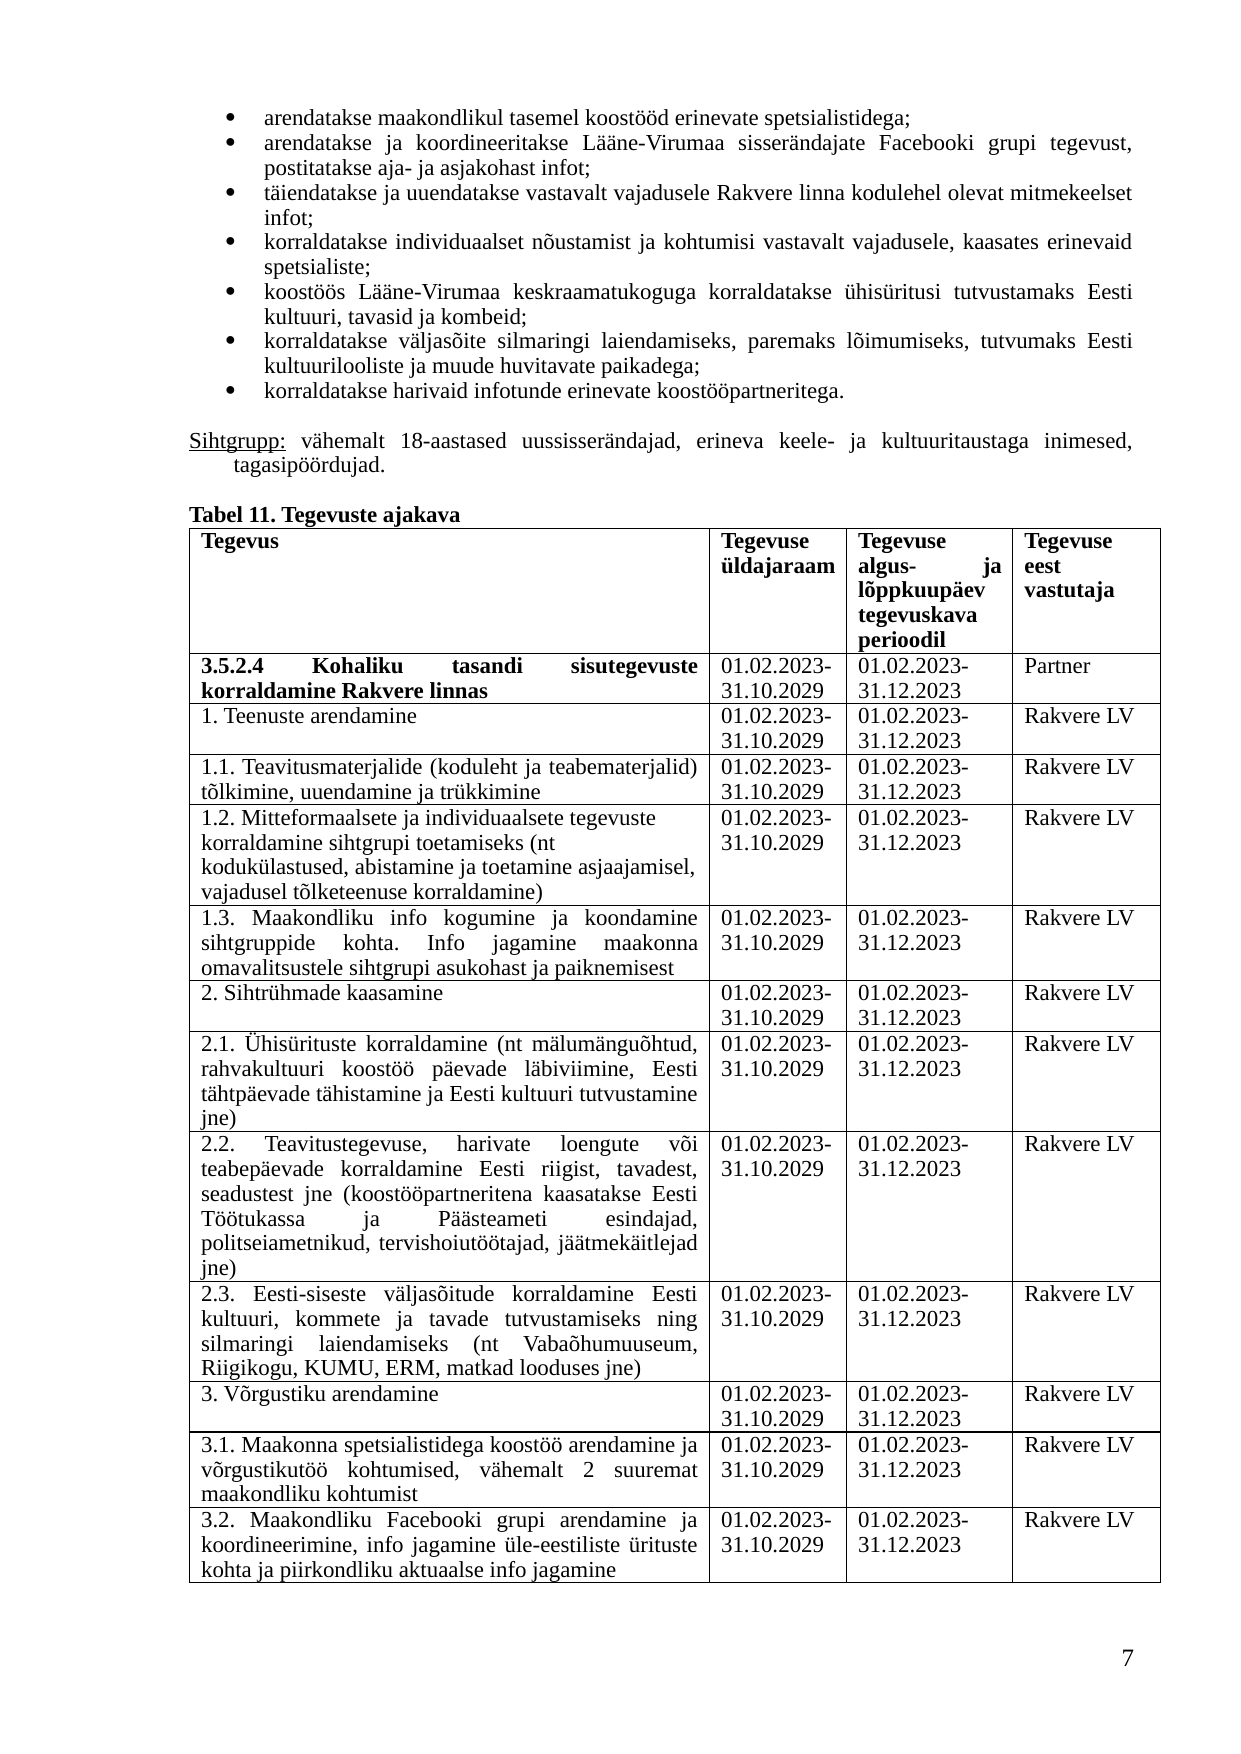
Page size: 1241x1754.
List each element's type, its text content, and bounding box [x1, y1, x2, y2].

table_cell Rakvere LV [1013, 755, 1160, 804]
list korraldatakse harivaid infotunde erinevate koostööpartneritega. [226, 379, 1134, 403]
table_cell Rakvere LV [1013, 1508, 1160, 1582]
table_cell 01.02.2023-31.12.2023 [847, 1282, 1012, 1381]
table_cell 01.02.2023-31.12.2023 [847, 805, 1012, 904]
table_cell Rakvere LV [1013, 981, 1160, 1031]
table_cell 1.1. Teavitusmaterjalide (koduleht ja teabematerjalid) tõlkimine, uuendamine ja trükkimine [190, 755, 709, 804]
table_header Tegevuse algus- ja lõppkuupäev tegevuskava perioodil [847, 529, 1012, 652]
table_cell 01.02.2023-31.12.2023 [847, 1132, 1012, 1281]
table_cell Rakvere LV [1013, 1433, 1160, 1507]
list täiendatakse ja uuendatakse vastavalt vajadusele Rakvere linna kodulehel olevat mitmekeelset infot; [226, 180, 1134, 230]
table_cell 01.02.2023-31.10.2029 [710, 704, 846, 754]
table_cell 01.02.2023-31.10.2029 [710, 1132, 846, 1281]
table_cell Rakvere LV [1013, 906, 1160, 980]
table_cell 3.5.2.4 Kohaliku tasandi sisutegevuste korraldamine Rakvere linnas [190, 654, 709, 703]
table_cell 01.02.2023-31.10.2029 [710, 755, 846, 804]
table_cell 01.02.2023-31.10.2029 [710, 1032, 846, 1131]
table_cell 1. Teenuste arendamine [190, 704, 709, 754]
list koostöös Lääne-Virumaa keskraamatukoguga korraldatakse ühisüritusi tutvustamaks Eesti kultuuri, tavasid ja kombeid; [226, 279, 1134, 329]
table_cell Rakvere LV [1013, 805, 1160, 904]
table_cell 01.02.2023-31.12.2023 [847, 704, 1012, 754]
table_cell 1.3. Maakondliku info kogumine ja koondamine sihtgruppide kohta. Info jagamine maakonna omavalitsustele sihtgrupi asukohast ja paiknemisest [190, 906, 709, 980]
table_cell Rakvere LV [1013, 1282, 1160, 1381]
table_cell 01.02.2023-31.10.2029 [710, 805, 846, 904]
table_cell 01.02.2023-31.10.2029 [710, 1382, 846, 1431]
table_cell 01.02.2023-31.12.2023 [847, 1433, 1012, 1507]
table_cell 01.02.2023-31.12.2023 [847, 1032, 1012, 1131]
table_cell 01.02.2023-31.10.2029 [710, 1508, 846, 1582]
table_cell 01.02.2023-31.10.2029 [710, 654, 846, 703]
table_cell 01.02.2023-31.12.2023 [847, 1508, 1012, 1582]
table_cell 1.2. Mitteformaalsete ja individuaalsete tegevuste korraldamine sihtgrupi toetamiseks (nt kodukülastused, abistamine ja toetamine asjaajamisel, vajadusel tõlketeenuse korraldamine) [190, 805, 709, 904]
table_cell 2. Sihtrühmade kaasamine [190, 981, 709, 1031]
table_cell 01.02.2023-31.10.2029 [710, 906, 846, 980]
table_cell 01.02.2023-31.10.2029 [710, 1433, 846, 1507]
table_cell Rakvere LV [1013, 1032, 1160, 1131]
table_cell 01.02.2023-31.10.2029 [710, 1282, 846, 1381]
list korraldatakse väljasõite silmaringi laiendamiseks, paremaks lõimumiseks, tutvumaks Eesti kultuurilooliste ja muude huvitavate paikadega; [226, 329, 1134, 379]
table_cell 2.3. Eesti-siseste väljasõitude korraldamine Eesti kultuuri, kommete ja tavade tutvustamiseks ning silmaringi laiendamiseks (nt Vabaõhumuuseum, Riigikogu, KUMU, ERM, matkad looduses jne) [190, 1282, 709, 1381]
table_cell Rakvere LV [1013, 1132, 1160, 1281]
table_cell Partner [1013, 654, 1160, 703]
table_cell Rakvere LV [1013, 1382, 1160, 1431]
table_cell Rakvere LV [1013, 704, 1160, 754]
table_cell 3.1. Maakonna spetsialistidega koostöö arendamine ja võrgustikutöö kohtumised, vähemalt 2 suuremat maakondliku kohtumist [190, 1433, 709, 1507]
table_cell 3. Võrgustiku arendamine [190, 1382, 709, 1431]
list arendatakse maakondlikul tasemel koostööd erinevate spetsialistidega; [226, 106, 1134, 131]
list arendatakse ja koordineeritakse Lääne-Virumaa sisserändajate Facebooki grupi tegevust, postitatakse aja- ja asjakohast infot; [226, 131, 1134, 180]
table_header Tegevuse eest vastutaja [1013, 529, 1160, 652]
table_header Tegevuse üldajaraam [710, 529, 846, 652]
table_cell 01.02.2023-31.12.2023 [847, 981, 1012, 1031]
text Sihtgrupp: vähemalt 18-aastased uussisserändajad, erineva keele- ja kultuuritaustaga inimesed, tagasipöördujad. [189, 428, 1134, 478]
table_cell 2.1. Ühisürituste korraldamine (nt mälumänguõhtud, rahvakultuuri koostöö päevade läbiviimine, Eesti tähtpäevade tähistamine ja Eesti kultuuri tutvustamine jne) [190, 1032, 709, 1131]
table_cell 01.02.2023-31.12.2023 [847, 755, 1012, 804]
text Tabel 11. Tegevuste ajakava [189, 503, 1134, 527]
table_cell 01.02.2023-31.10.2029 [710, 981, 846, 1031]
table_cell 01.02.2023-31.12.2023 [847, 906, 1012, 980]
table_cell 01.02.2023-31.12.2023 [847, 654, 1012, 703]
table_header Tegevus [190, 529, 709, 652]
table_cell 2.2. Teavitustegevuse, harivate loengute või teabepäevade korraldamine Eesti riigist, tavadest, seadustest jne (koostööpartneritena kaasatakse Eesti Töötukassa ja Päästeameti esindajad, politseiametnikud, tervishoiutöötajad, jäätmekäitlejad jne) [190, 1132, 709, 1281]
list korraldatakse individuaalset nõustamist ja kohtumisi vastavalt vajadusele, kaasates erinevaid spetsialiste; [226, 230, 1134, 279]
table_cell 01.02.2023-31.12.2023 [847, 1382, 1012, 1431]
table_cell 3.2. Maakondliku Facebooki grupi arendamine ja koordineerimine, info jagamine üle-eestiliste ürituste kohta ja piirkondliku aktuaalse info jagamine [190, 1508, 709, 1582]
